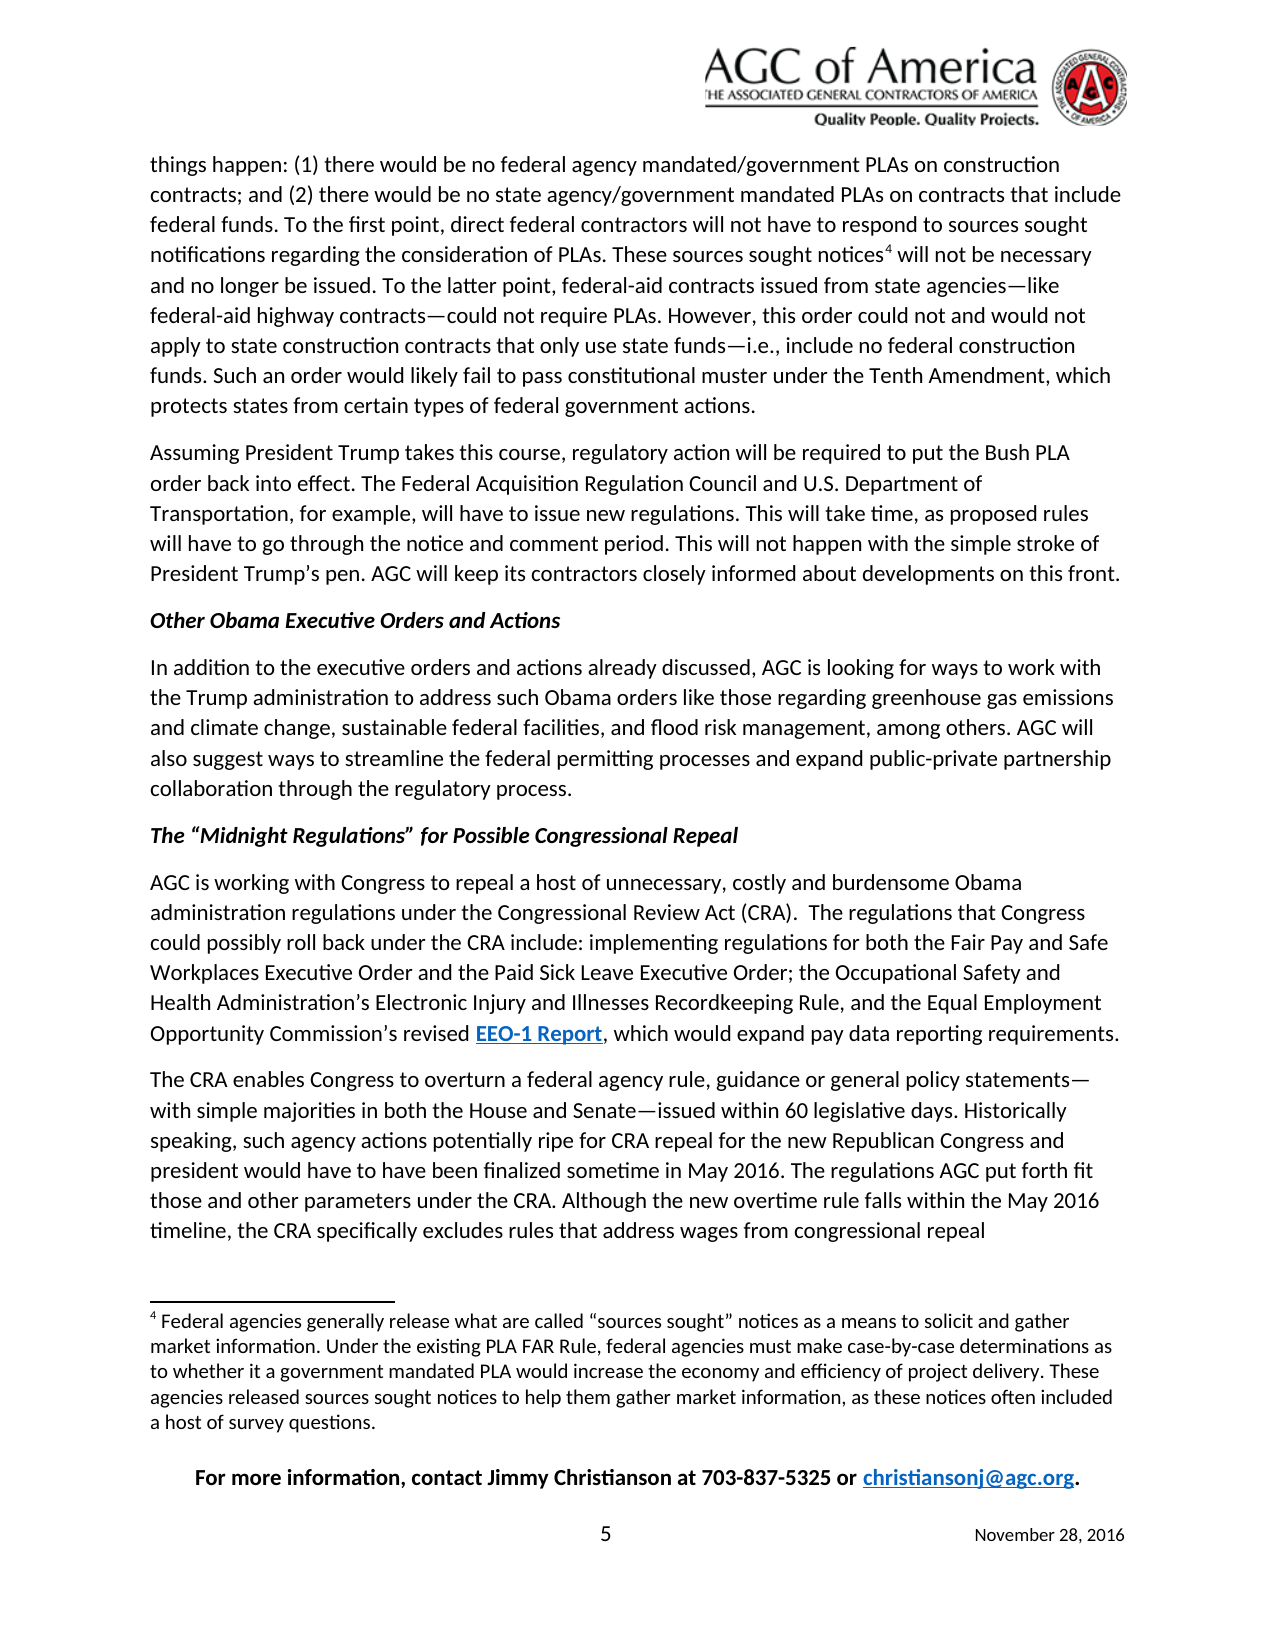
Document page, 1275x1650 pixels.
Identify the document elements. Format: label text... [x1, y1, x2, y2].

text Other Obama Executive Orders and Actions [150, 606, 1125, 634]
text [150, 1066, 1125, 1245]
text The “Midnight Regulations” for Possible Congressional Repeal [150, 821, 1125, 849]
text Assuming President Trump takes this course, regulatory action will be required to put the Bush PLA order back into effect. The Federal Acquisition Regulation Council and U.S. Department of Transportation, for example, will have to issue new regulations. This will take time, as proposed rules will have to go through the notice and comment period. This will not happen with the simple stroke of President Trump’s pen. AGC will keep its contractors closely informed about developments on this front. [150, 438, 1125, 587]
picture [701, 46, 1126, 126]
text In addition to the executive orders and actions already discussed, AGC is looking for ways to work with the Trump administration to address such Obama orders like those regarding greenhouse gas emissions and climate change, sustainable federal facilities, and flood risk management, among others. AGC will also suggest ways to streamline the federal permitting processes and expand public-private partnership collaboration through the regulatory process. [150, 653, 1125, 802]
text AGC is working with Congress to repeal a host of unnecessary, costly and burdensome Obama administration regulations under the Congressional Review Act (CRA). The regulations that Congress could possibly roll back under the CRA include: implementing regulations for both the Fair Pay and Safe Workplaces Executive Order and the Paid Sick Leave Executive Order; the Occupational Safety and Health Administration’s Electronic Injury and Illnesses Recordkeeping Rule, and the Equal Employment Opportunity Commission’s revised EEO-1 Report, which would expand pay data reporting requirements. [150, 868, 1125, 1047]
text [150, 150, 1125, 420]
